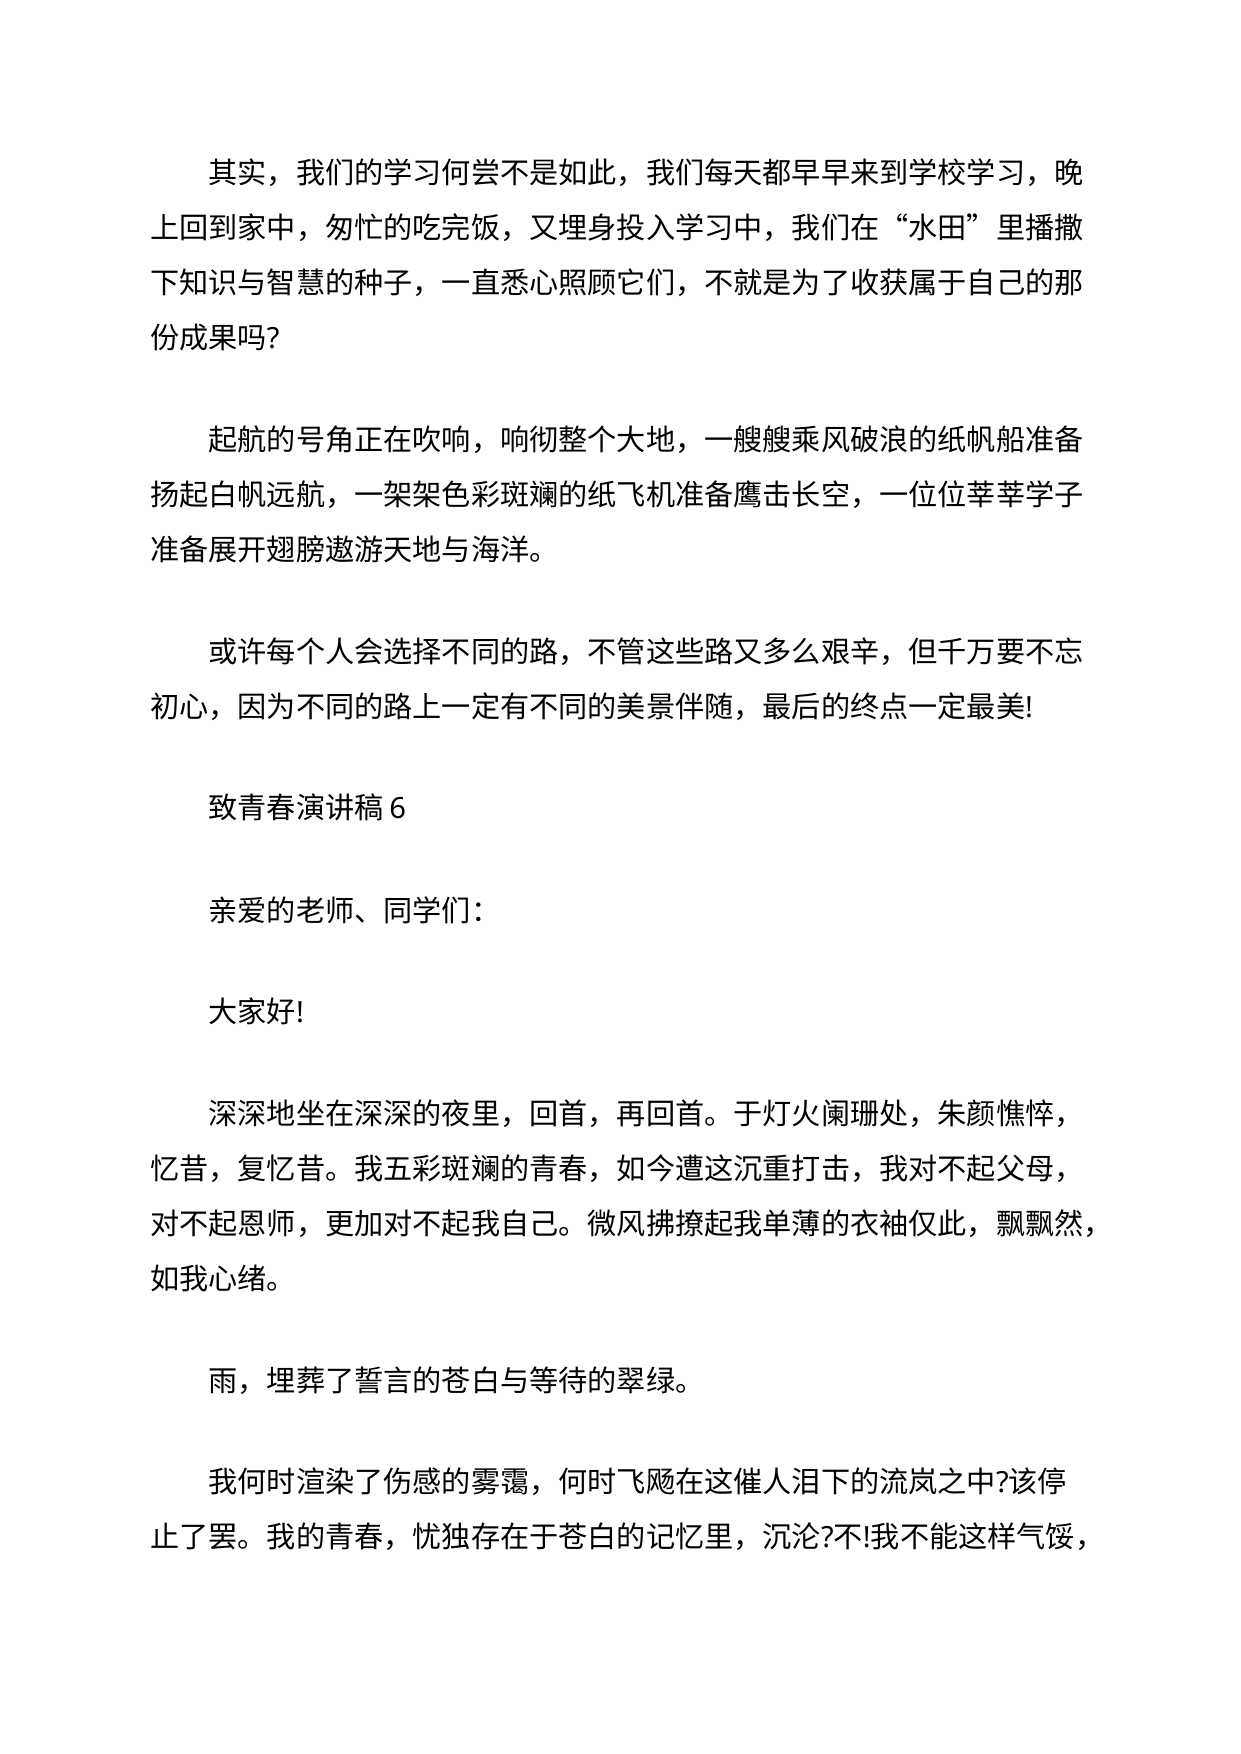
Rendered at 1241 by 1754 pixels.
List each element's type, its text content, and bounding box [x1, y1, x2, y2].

text 亲爱的老师、同学们： [150, 887, 1090, 929]
text 或许每个人会选择不同的路，不管这些路又多么艰辛，但千万要不忘初心，因为不同的路上一定有不同的美景伴随，最后的终点一定最美! [150, 628, 1090, 726]
text 大家好! [150, 989, 1090, 1031]
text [150, 1459, 1090, 1556]
text 其实，我们的学习何尝不是如此，我们每天都早早来到学校学习，晚上回到家中，匆忙的吃完饭，又埋身投入学习中，我们在“水田”里播撒下知识与智慧的种子，一直悉心照顾它们，不就是为了收获属于自己的那份成果吗? [150, 150, 1090, 357]
text 起航的号角正在吹响，响彻整个大地，一艘艘乘风破浪的纸帆船准备扬起白帆远航，一架架色彩斑斓的纸飞机准备鹰击长空，一位位莘莘学子准备展开翅膀遨游天地与海洋。 [150, 417, 1090, 569]
text 深深地坐在深深的夜里，回首，再回首。于灯火阑珊处，朱颜憔悴，忆昔，复忆昔。我五彩斑斓的青春，如今遭这沉重打击，我对不起父母，对不起恩师，更加对不起我自己。微风拂撩起我单薄的衣袖仅此，飘飘然，如我心绪。 [150, 1091, 1090, 1298]
text 致青春演讲稿6 [150, 785, 1090, 827]
text 雨，埋葬了誓言的苍白与等待的翠绿。 [150, 1357, 1090, 1399]
